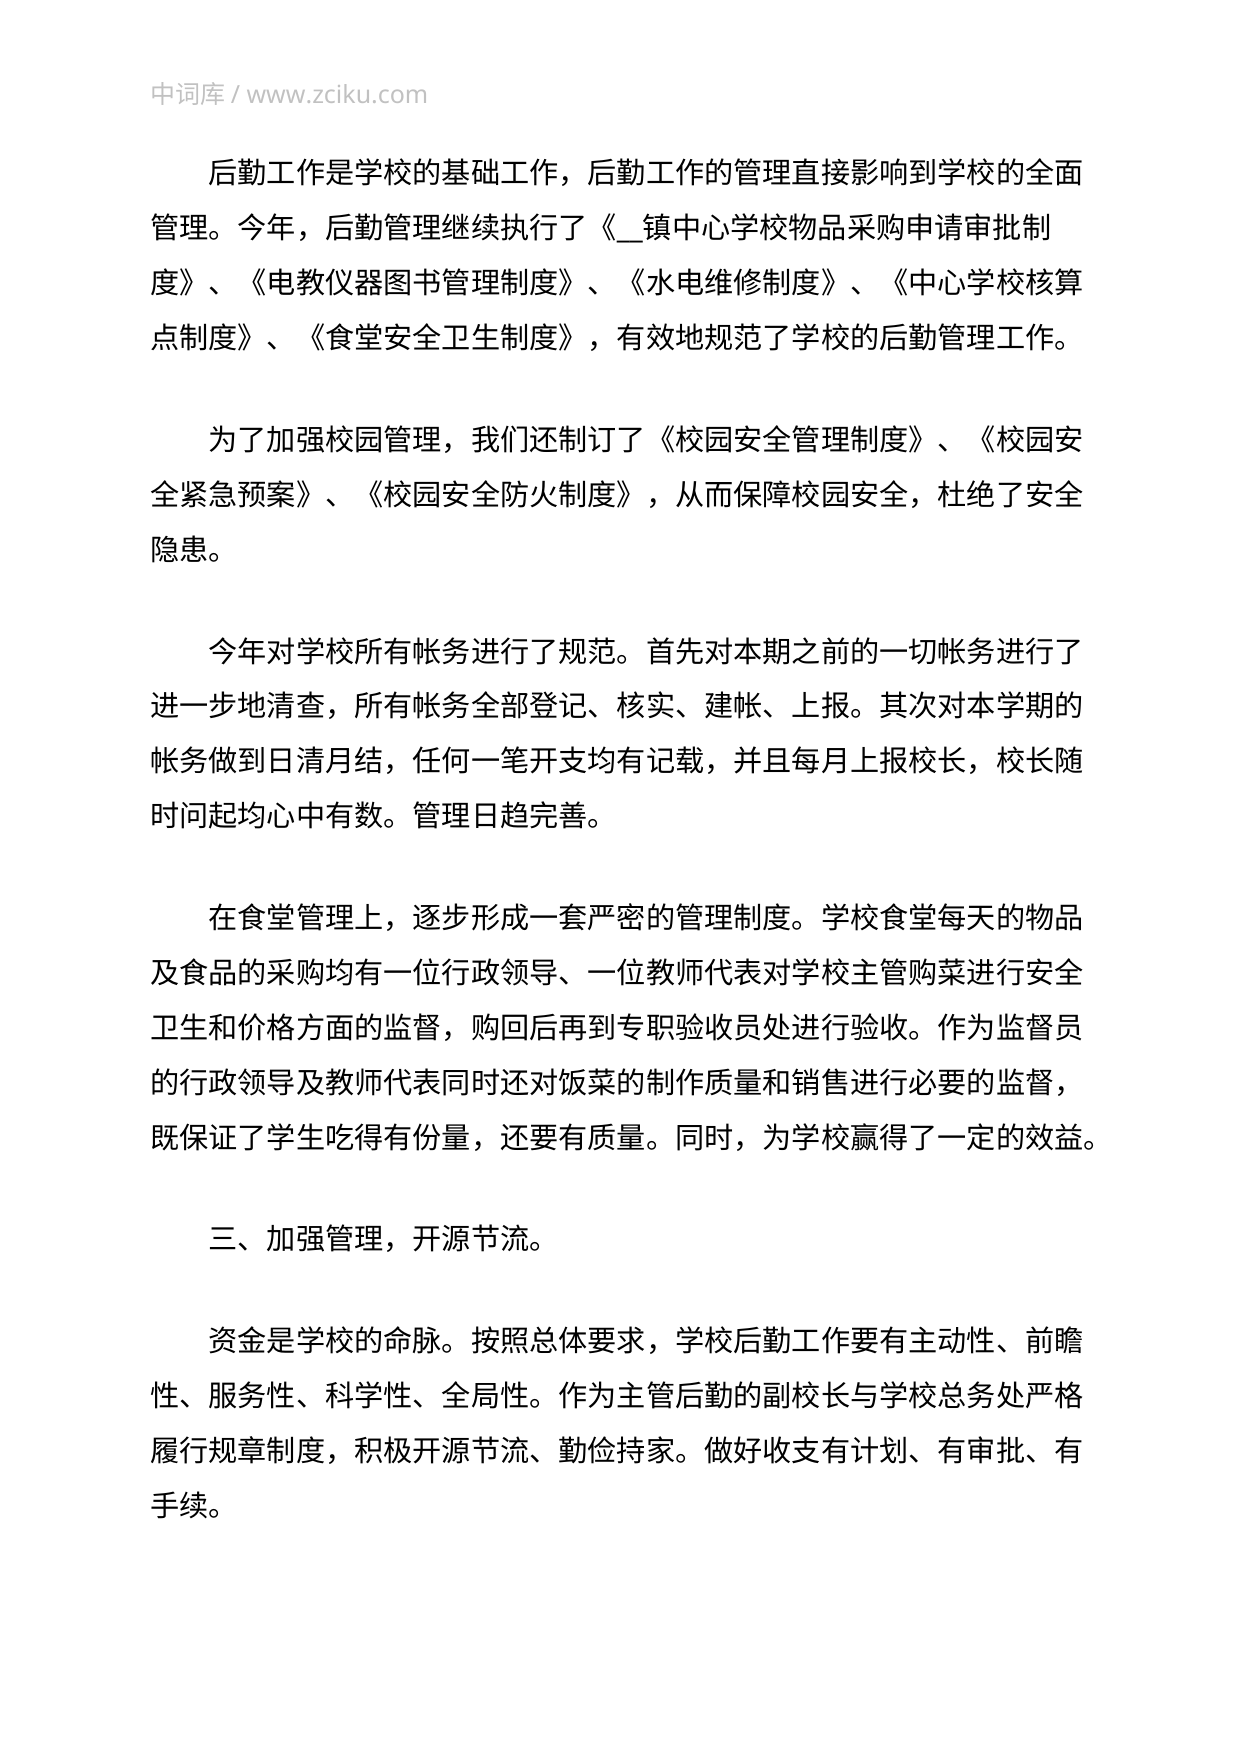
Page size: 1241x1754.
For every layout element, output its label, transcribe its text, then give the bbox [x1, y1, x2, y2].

text 资金是学校的命脉。按照总体要求，学校后勤工作要有主动性、前瞻性、服务性、科学性、全局性。作为主管后勤的副校长与学校总务处严格履行规章制度，积极开源节流、勤俭持家。做好收支有计划、有审批、有手续。 [150, 1318, 1090, 1525]
text 三、加强管理，开源节流。 [150, 1216, 1090, 1258]
text 为了加强校园管理，我们还制订了《校园安全管理制度》、《校园安全紧急预案》、《校园安全防火制度》，从而保障校园安全，杜绝了安全隐患。 [150, 417, 1090, 569]
text 在食堂管理上，逐步形成一套严密的管理制度。学校食堂每天的物品及食品的采购均有一位行政领导、一位教师代表对学校主管购菜进行安全卫生和价格方面的监督，购回后再到专职验收员处进行验收。作为监督员的行政领导及教师代表同时还对饭菜的制作质量和销售进行必要的监督，既保证了学生吃得有份量，还要有质量。同时，为学校赢得了一定的效益。 [150, 894, 1090, 1156]
text 今年对学校所有帐务进行了规范。首先对本期之前的一切帐务进行了进一步地清查，所有帐务全部登记、核实、建帐、上报。其次对本学期的帐务做到日清月结，任何一笔开支均有记载，并且每月上报校长，校长随时问起均心中有数。管理日趋完善。 [150, 628, 1090, 835]
text 后勤工作是学校的基础工作，后勤工作的管理直接影响到学校的全面管理。今年，后勤管理继续执行了《__镇中心学校物品采购申请审批制度》、《电教仪器图书管理制度》、《水电维修制度》、《中心学校核算点制度》、《食堂安全卫生制度》，有效地规范了学校的后勤管理工作。 [150, 150, 1090, 357]
